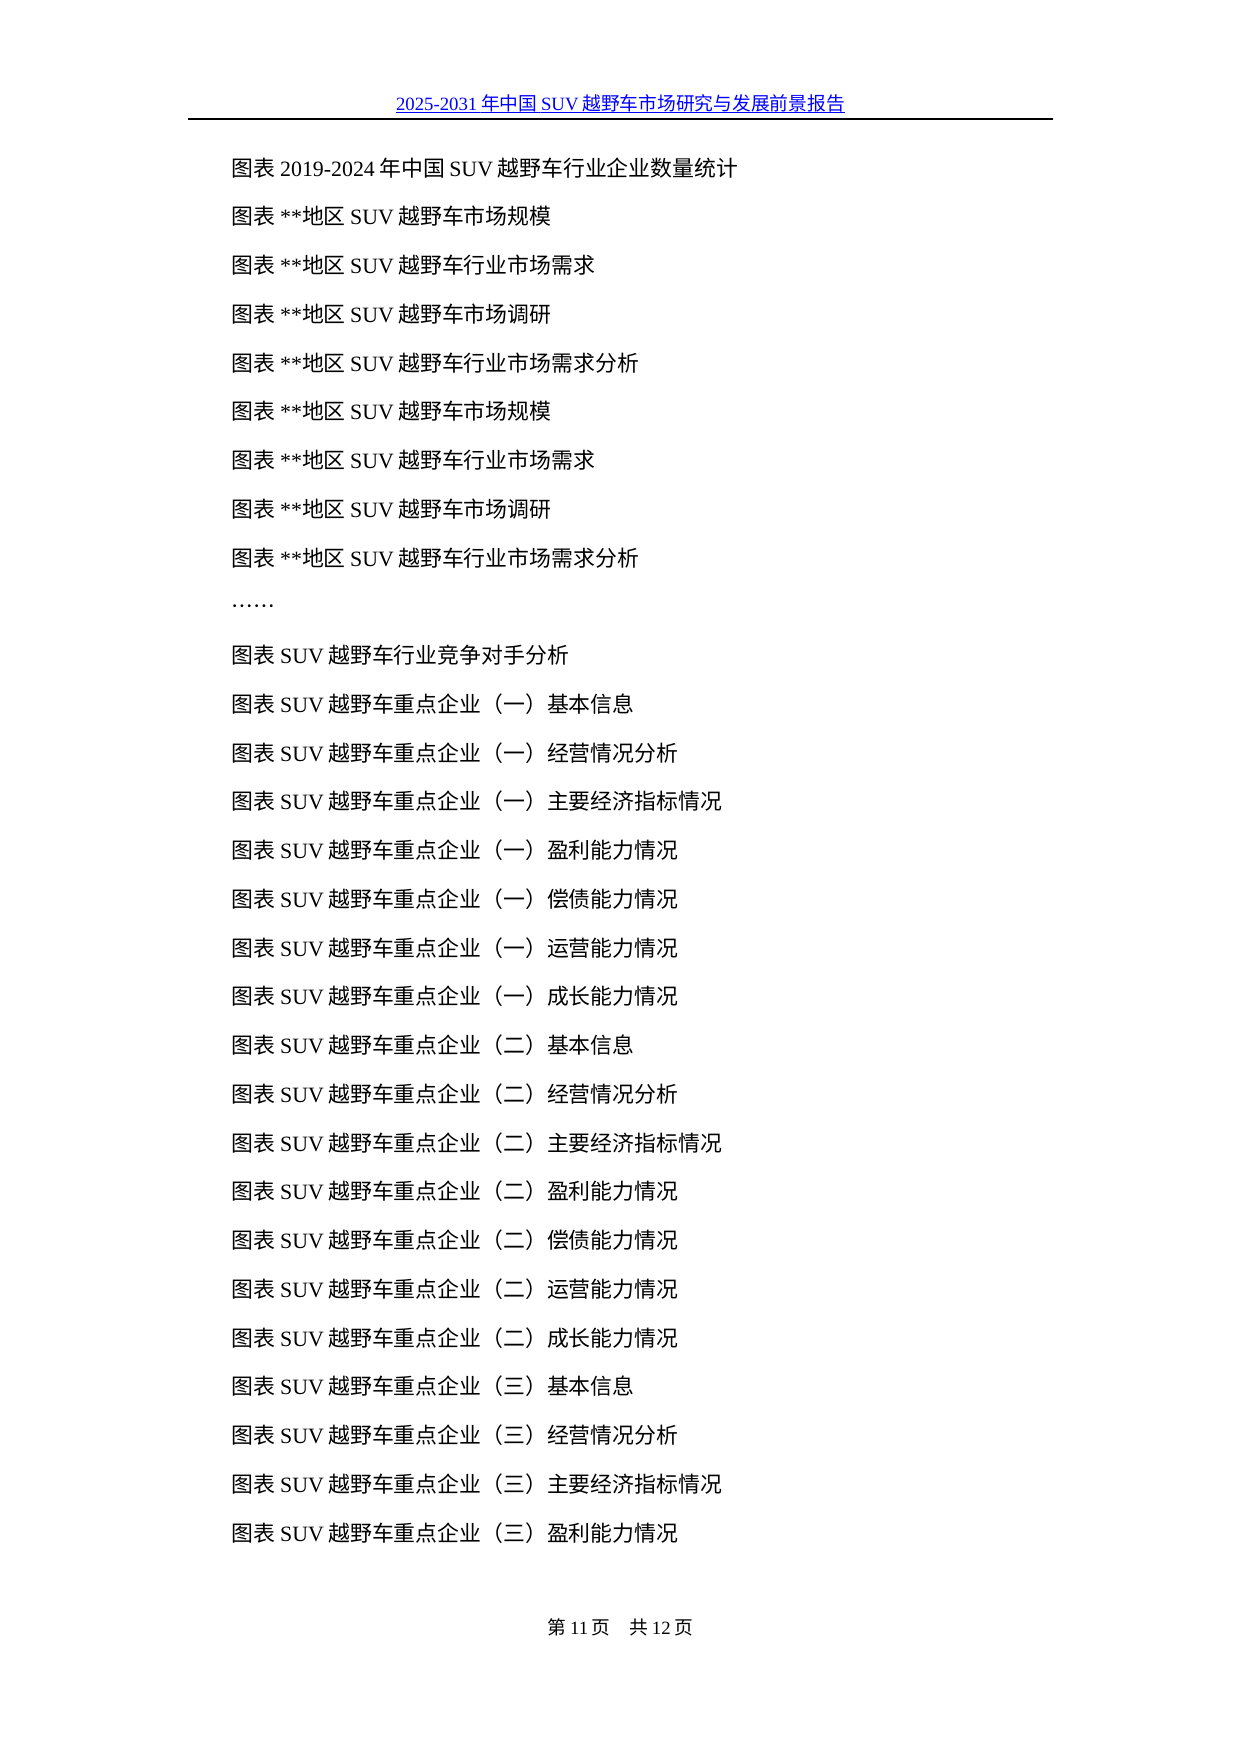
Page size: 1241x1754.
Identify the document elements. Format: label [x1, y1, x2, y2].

text [187, 150, 1053, 1548]
